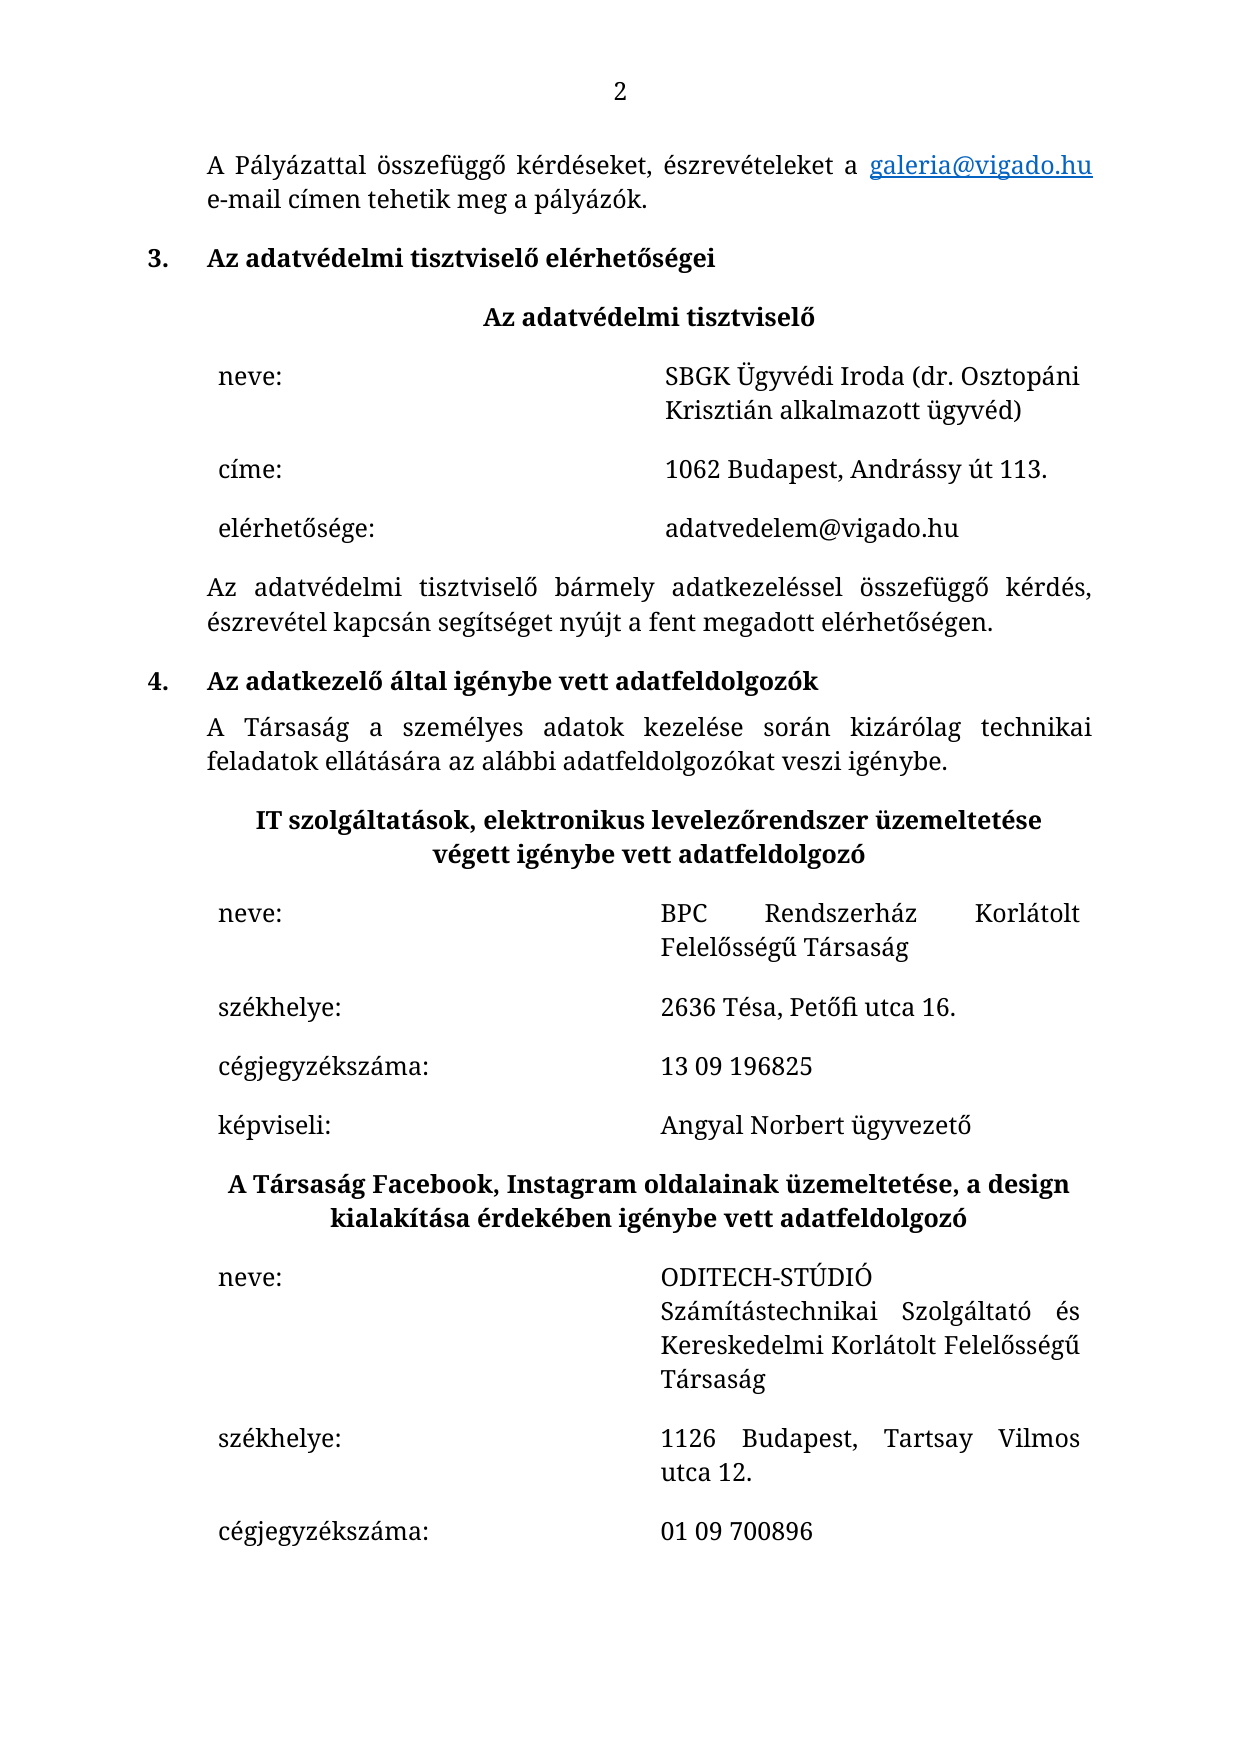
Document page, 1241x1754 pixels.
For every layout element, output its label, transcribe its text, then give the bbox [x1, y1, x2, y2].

table_cell A Társaság Facebook, Instagram oldalainak üzemeltetése, a design kialakítása érdekében igénybe vett adatfeldolgozó [207, 1154, 1092, 1247]
table_cell 1062 Budapest, Andrássy út 113. [654, 440, 1092, 498]
table_cell neve: [207, 1247, 649, 1408]
table_cell cégjegyzékszáma: [207, 1501, 649, 1560]
table_cell székhelye: [207, 1408, 649, 1501]
list Az adatvédelmi tisztviselő elérhetőségei [148, 241, 1093, 275]
table_cell Angyal Norbert ügyvezető [649, 1095, 1092, 1154]
table_cell székhelye: [207, 977, 649, 1036]
table_cell 1126 Budapest, Tartsay Vilmos utca 12. [649, 1408, 1092, 1501]
table_cell 2636 Tésa, Petőfi utca 16. [649, 977, 1092, 1036]
text Az adatvédelmi tisztviselő bármely adatkezeléssel összefüggő kérdés, észrevétel kapcsán segítséget nyújt a fent megadott elérhetőségen. [207, 570, 1093, 638]
table_cell cégjegyzékszáma: [207, 1036, 649, 1095]
table_cell címe: [207, 440, 653, 498]
table_cell 13 09 196825 [649, 1036, 1092, 1095]
table_header IT szolgáltatások, elektronikus levelezőrendszer üzemeltetése végett igénybe vett adatfeldolgozó [207, 790, 1092, 883]
list A Pályázattal összefüggő kérdéseket, észrevételeket a galeria@vigado.hu e-mail címen tehetik meg a pályázók. [207, 148, 1093, 216]
table_cell ODITECH-STÚDIÓ Számítástechnikai Szolgáltató és Kereskedelmi Korlátolt Felelősségű Társaság [649, 1247, 1092, 1408]
table_cell adatvedelem@vigado.hu [654, 499, 1092, 558]
list A Társaság a személyes adatok kezelése során kizárólag technikai feladatok ellátására az alábbi adatfeldolgozókat veszi igénybe. [207, 710, 1093, 778]
table_cell képviseli: [207, 1095, 649, 1154]
table_cell 01 09 700896 [649, 1501, 1092, 1560]
list Az adatkezelő által igénybe vett adatfeldolgozók [148, 663, 1093, 697]
table_cell elérhetősége: [207, 499, 653, 558]
table_header Az adatvédelmi tisztviselő [207, 287, 1092, 346]
table_cell neve: [207, 346, 653, 439]
table_cell SBGK Ügyvédi Iroda (dr. Osztopáni Krisztián alkalmazott ügyvéd) [654, 346, 1092, 439]
table_cell neve: [207, 884, 649, 977]
table_cell BPC Rendszerház Korlátolt Felelősségű Társaság [649, 884, 1092, 977]
